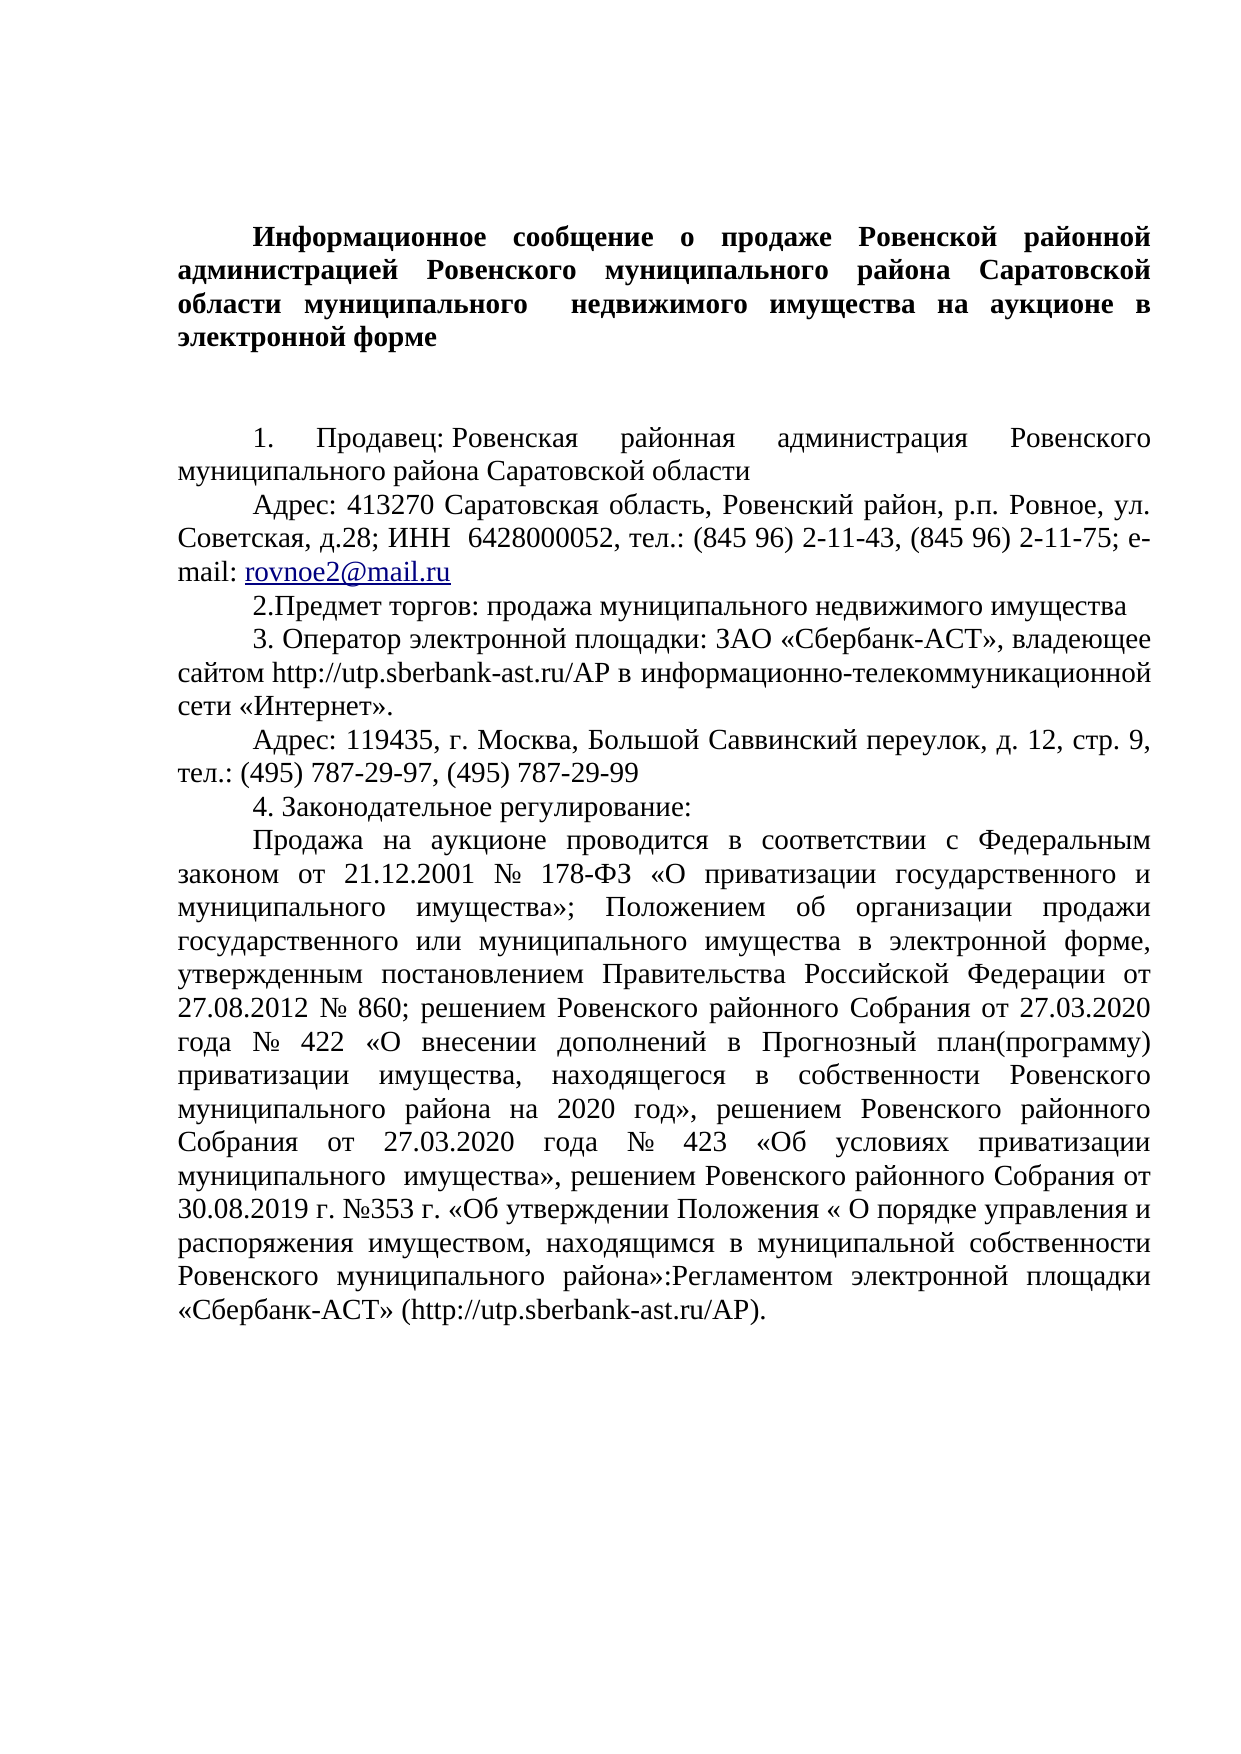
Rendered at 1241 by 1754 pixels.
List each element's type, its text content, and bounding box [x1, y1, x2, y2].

text 2.Предмет торгов: продажа муниципального недвижимого имущества [177, 588, 1152, 621]
text Информационное сообщение о продаже Ровенской районной администрацией Ровенского муниципального района Саратовской области муниципального недвижимого имущества на аукционе в электронной форме [177, 219, 1152, 353]
text 3. Оператор электронной площадки: ЗАО «Сбербанк-АСТ», владеющее сайтом http://utp.sberbank-ast.ru/AP в информационно-телекоммуникационной сети «Интернет». [177, 621, 1152, 722]
text Продажа на аукционе проводится в соответствии с Федеральным законом от 21.12.2001 № 178-ФЗ «О приватизации государственного и муниципального имущества»; Положением об организации продажи государственного или муниципального имущества в электронной форме, утвержденным постановлением Правительства Российской Федерации от 27.08.2012 № 860; решением Ровенского районного Собрания от 27.03.2020 года № 422 «О внесении дополнений в Прогнозный план(программу) приватизации имущества, находящегося в собственности Ровенского муниципального района на 2020 год», решением Ровенского районного Собрания от 27.03.2020 года № 423 «Об условиях приватизации муниципального имущества», решением Ровенского районного Собрания от 30.08.2019 г. №353 г. «Об утверждении Положения « О порядке управления и распоряжения имуществом, находящимся в муниципальной собственности Ровенского муниципального района»:Регламентом электронной площадки «Сбербанк-АСТ» (http://utp.sberbank-ast.ru/AP). [177, 822, 1152, 1326]
text Адрес: 119435, г. Москва, Большой Саввинский переулок, д. 12, стр. 9, тел.: (495) 787-29-97, (495) 787-29-99 [177, 722, 1152, 789]
text 1. Продавец: Ровенская районная администрация Ровенского муниципального района Саратовской области [177, 420, 1152, 487]
text Адрес: 413270 Саратовская область, Ровенский район, р.п. Ровное, ул. Советская, д.28; ИНН 6428000052, тел.: (845 96) 2-11-43, (845 96) 2-11-75; e-mail: rovnoe2@mail.ru [177, 487, 1152, 588]
text 4. Законодательное регулирование: [177, 789, 1152, 822]
